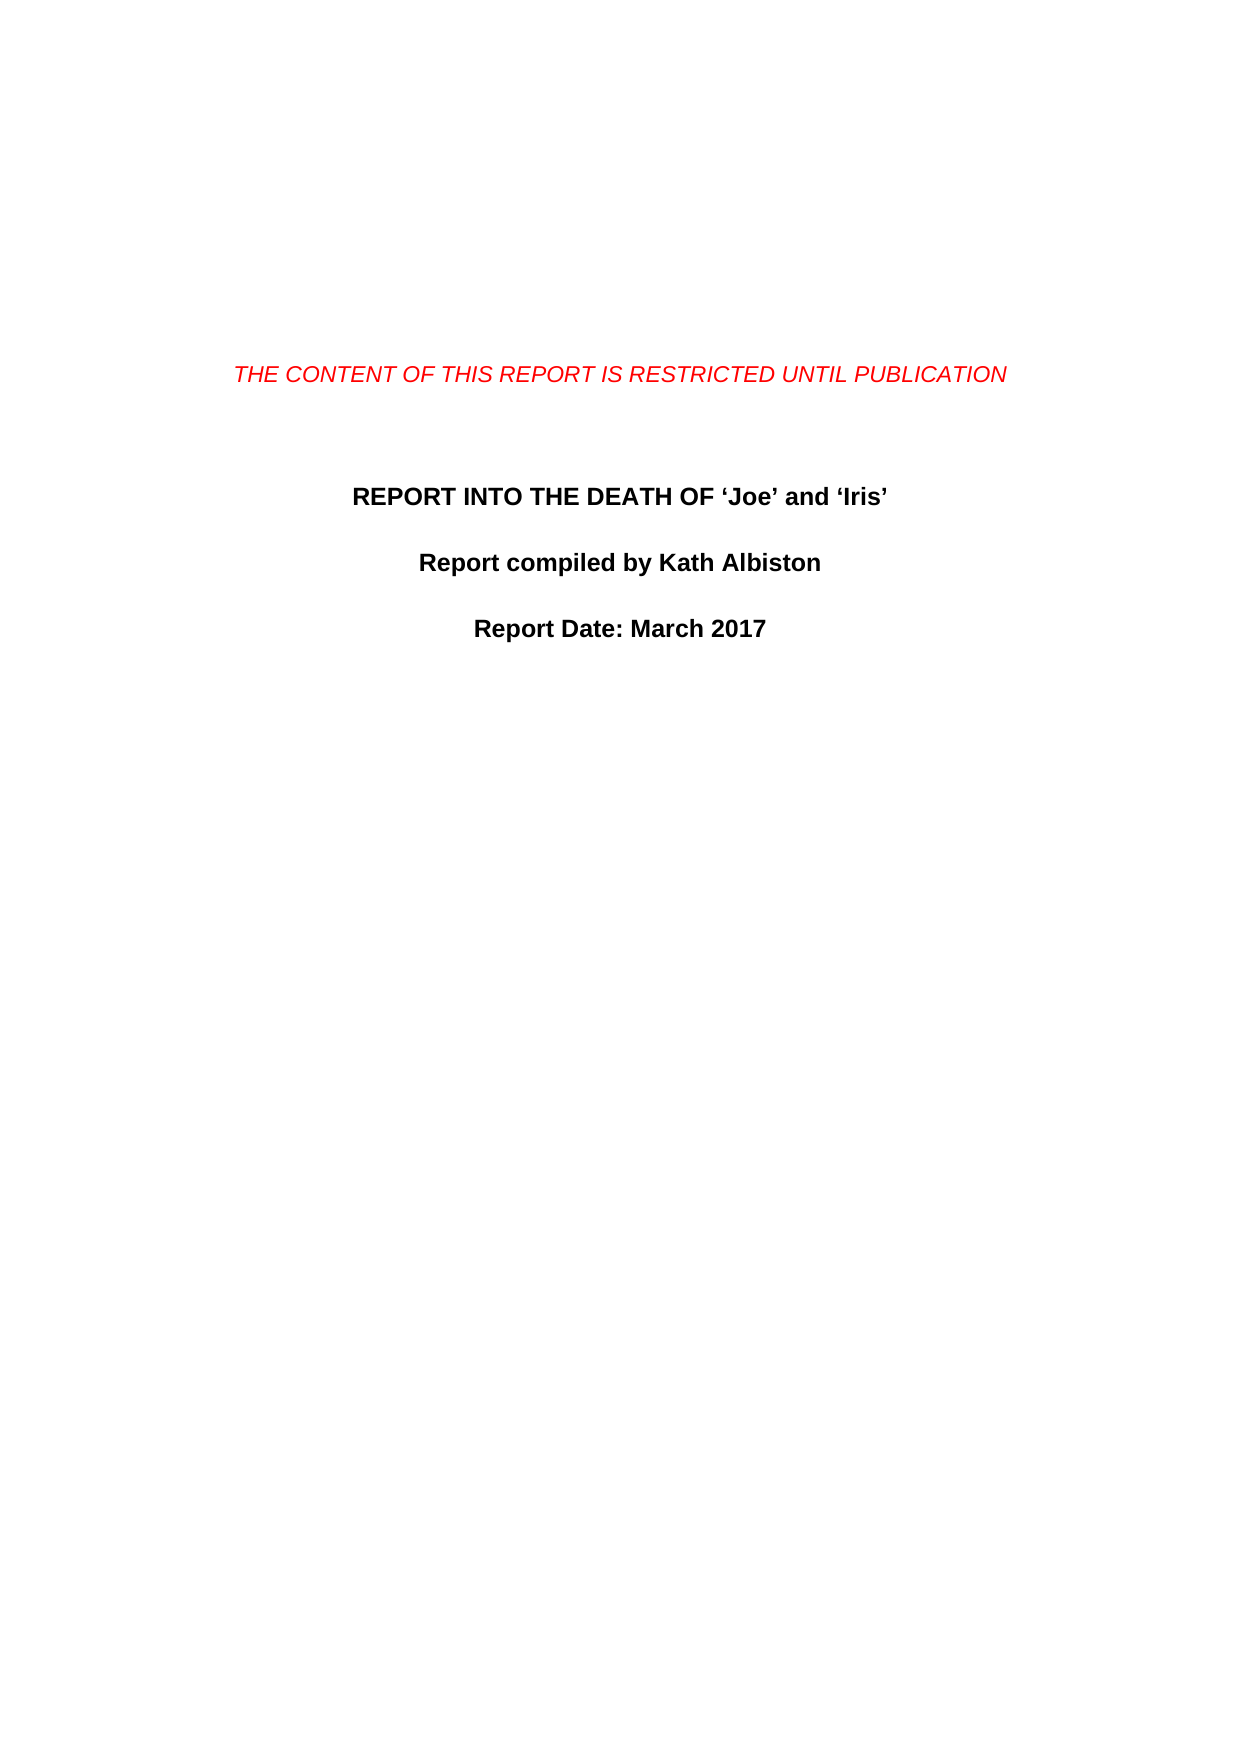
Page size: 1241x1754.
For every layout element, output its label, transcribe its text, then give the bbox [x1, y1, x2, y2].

text Report compiled by Kath Albiston [187, 548, 1053, 577]
text THE CONTENT OF THIS REPORT IS RESTRICTED UNTIL PUBLICATION [187, 361, 1053, 388]
text Report Date: March 2017 [187, 614, 1053, 643]
subtitle REPORT INTO THE DEATH OF ‘Joe’ and ‘Iris’ [187, 482, 1053, 511]
